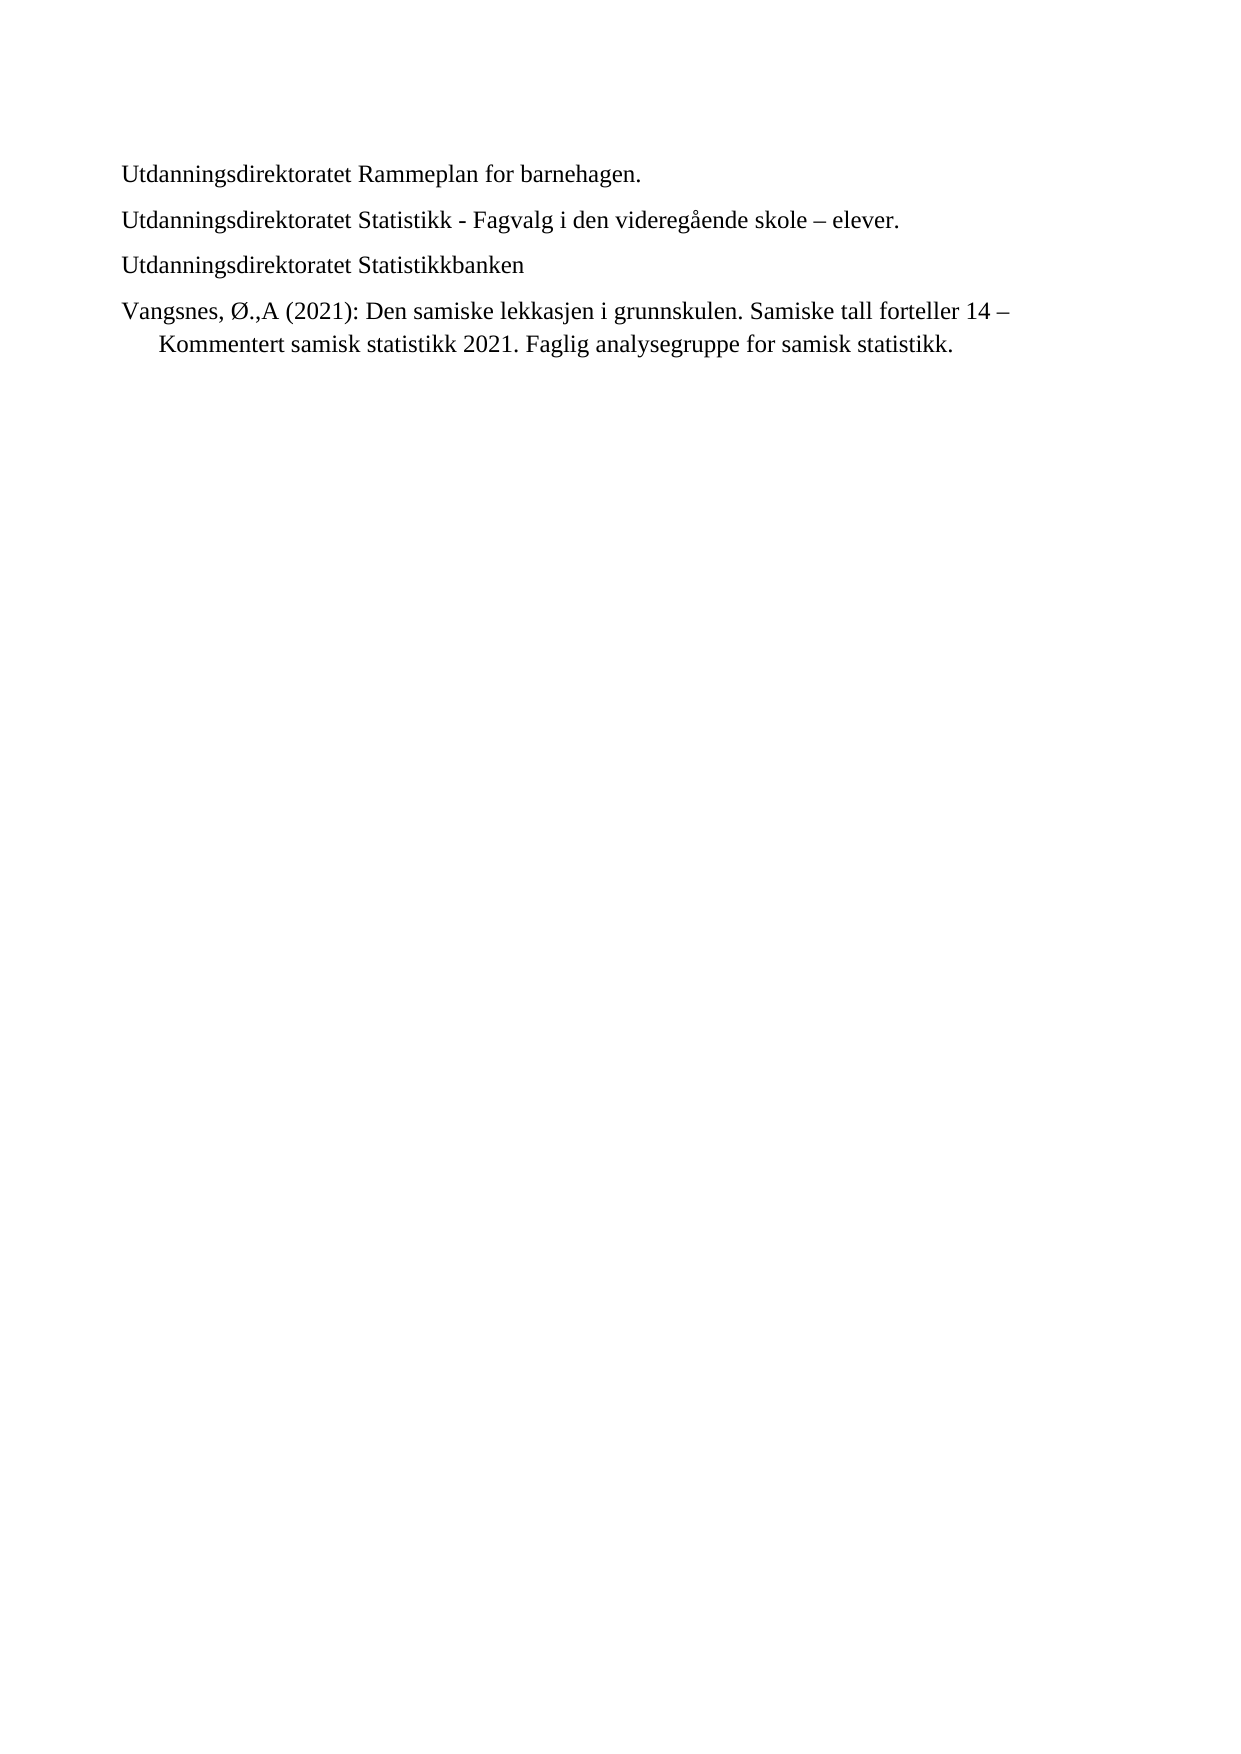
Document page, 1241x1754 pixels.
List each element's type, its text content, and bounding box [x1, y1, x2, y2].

text Vangsnes, Ø.,A (2021): Den samiske lekkasjen i grunnskulen. Samiske tall forteller 14 – Kommentert samisk statistikk 2021. Faglig analysegruppe for samisk statistikk. [121, 296, 1119, 358]
text Utdanningsdirektoratet Rammeplan for barnehagen. [121, 159, 1119, 188]
text Utdanningsdirektoratet Statistikkbanken [121, 251, 1119, 279]
text Utdanningsdirektoratet Statistikk - Fagvalg i den videregående skole – elever. [121, 205, 1119, 234]
